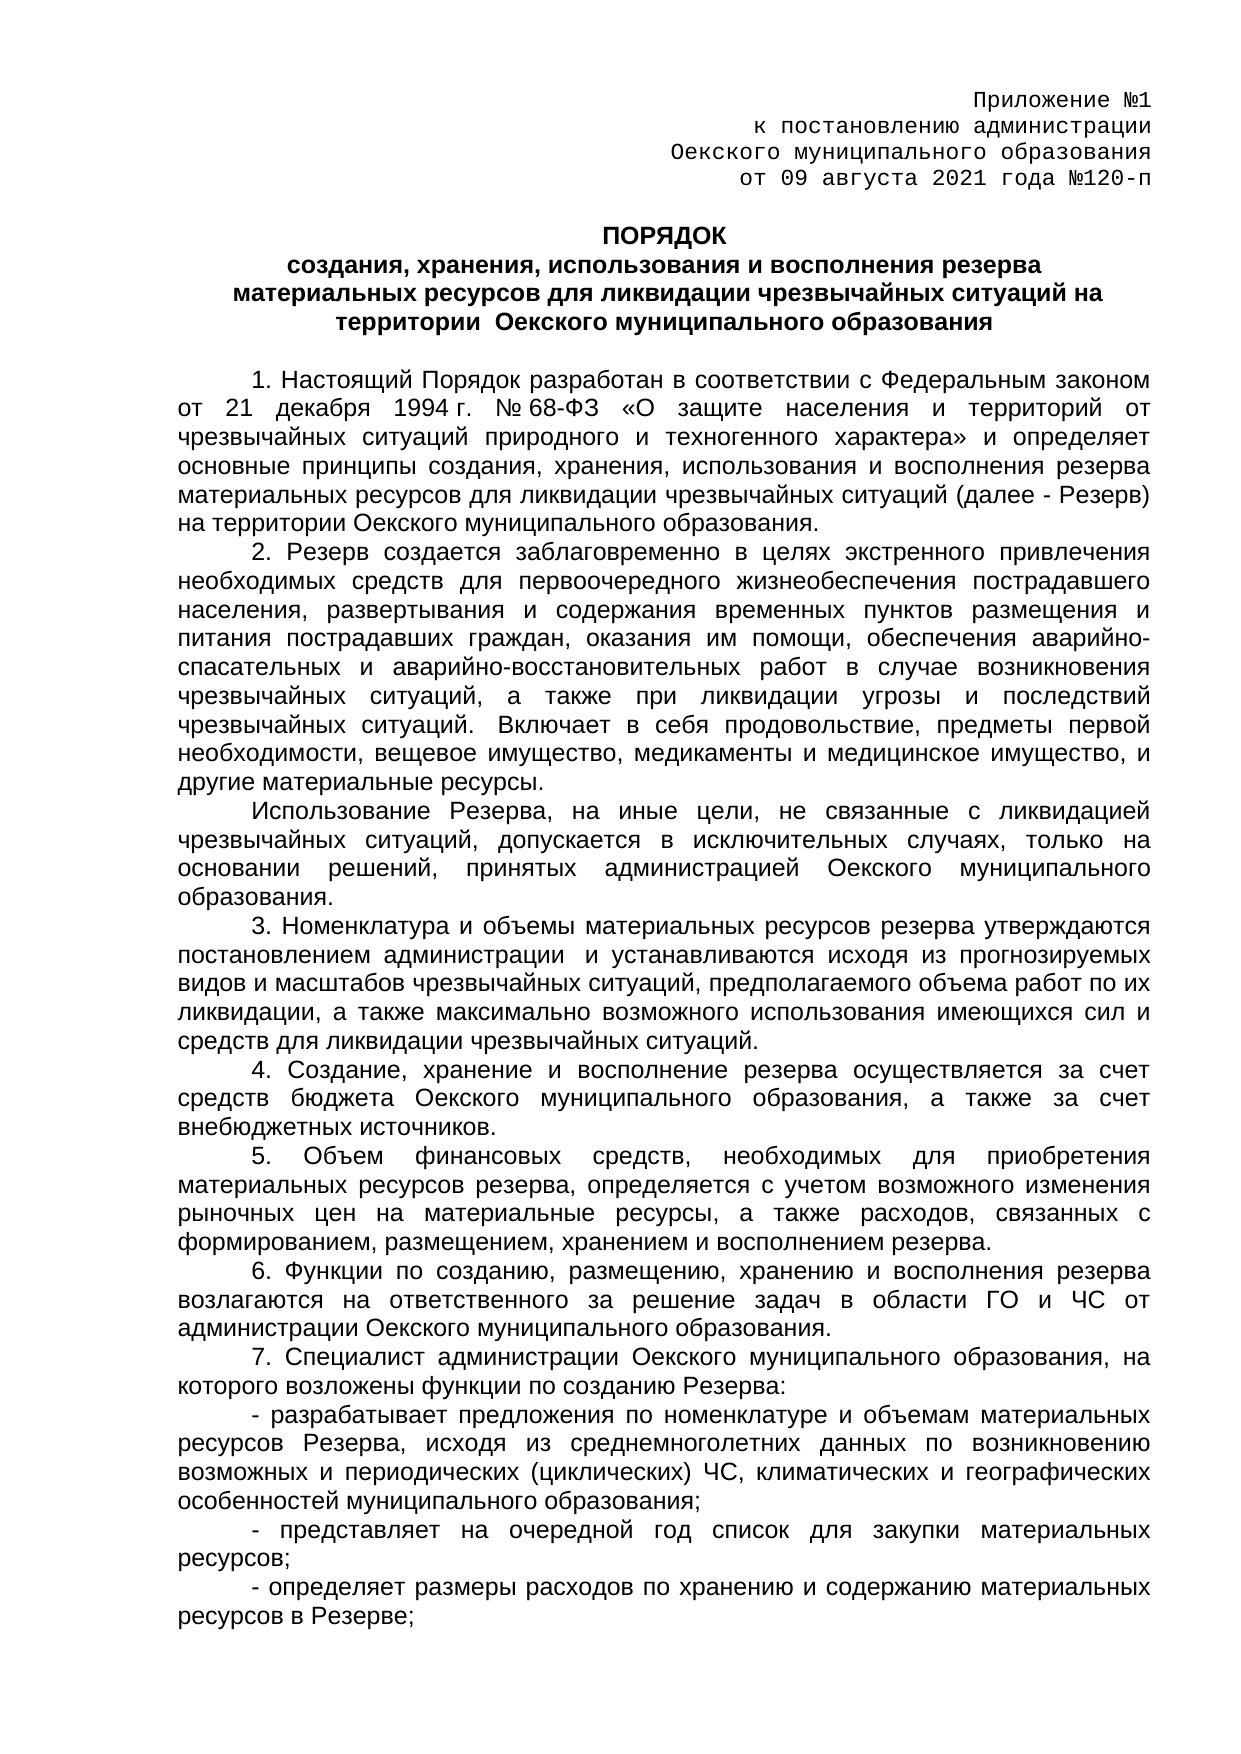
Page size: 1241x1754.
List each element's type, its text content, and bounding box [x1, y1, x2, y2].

text Использование Резерва, на иные цели, не связанные с ликвидацией чрезвычайных ситуаций, допускается в исключительных случаях, только на основании решений, принятых администрацией Оекского муниципального образования. [177, 796, 1152, 911]
text 5. Объем финансовых средств, необходимых для приобретения материальных ресурсов резерва, определяется с учетом возможного изменения рыночных цен на материальные ресурсы, а также расходов, связанных с формированием, размещением, хранением и восполнением резерва. [177, 1141, 1152, 1256]
text Оекского муниципального образования [177, 141, 1152, 166]
text к постановлению администрации [177, 114, 1152, 141]
text - определяет размеры расходов по хранению и содержанию материальных ресурсов в Резерве; [177, 1572, 1152, 1629]
text 4. Создание, хранение и восполнение резерва осуществляется за счет средств бюджета Оекского муниципального образования, а также за счет внебюджетных источников. [177, 1054, 1152, 1141]
text 6. Функции по созданию, размещению, хранению и восполнения резерва возлагаются на ответственного за решение задач в области ГО и ЧС от администрации Оекского муниципального образования. [177, 1256, 1152, 1342]
text Приложение №1 [177, 89, 1152, 114]
text от 09 августа 2021 года №120-п [177, 166, 1152, 192]
text 1. Настоящий Порядок разработан в соответствии с Федеральным законом от 21 декабря 1994 г. № 68-ФЗ «О защите населения и территорий от чрезвычайных ситуаций природного и техногенного характера» и определяет основные принципы создания, хранения, использования и восполнения резерва материальных ресурсов для ликвидации чрезвычайных ситуаций (далее - Резерв) на территории Оекского муниципального образования. [177, 364, 1152, 537]
text - представляет на очередной год список для закупки материальных ресурсов; [177, 1514, 1152, 1572]
text 3. Номенклатура и объемы материальных ресурсов резерва утверждаются постановлением администрации и устанавливаются исходя из прогнозируемых видов и масштабов чрезвычайных ситуаций, предполагаемого объема работ по их ликвидации, а также максимально возможного использования имеющихся сил и средств для ликвидации чрезвычайных ситуаций. [177, 911, 1152, 1054]
text ПОРЯДОК создания, хранения, использования и восполнения резерва материальных ресурсов для ликвидации чрезвычайных ситуаций на территории Оекского муниципального образования [177, 221, 1152, 336]
text 7. Специалист администрации Оекского муниципального образования, на которого возложены функции по созданию Резерва: [177, 1342, 1152, 1399]
text 2. Резерв создается заблаговременно в целях экстренного привлечения необходимых средств для первоочередного жизнеобеспечения пострадавшего населения, развертывания и содержания временных пунктов размещения и питания пострадавших граждан, оказания им помощи, обеспечения аварийно-спасательных и аварийно-восстановительных работ в случае возникновения чрезвычайных ситуаций, а также при ликвидации угрозы и последствий чрезвычайных ситуаций. Включает в себя продовольствие, предметы первой необходимости, вещевое имущество, медикаменты и медицинское имущество, и другие материальные ресурсы. [177, 537, 1152, 796]
text - разрабатывает предложения по номенклатуре и объемам материальных ресурсов Резерва, исходя из среднемноголетних данных по возникновению возможных и периодических (циклических) ЧС, климатических и географических особенностей муниципального образования; [177, 1399, 1152, 1514]
